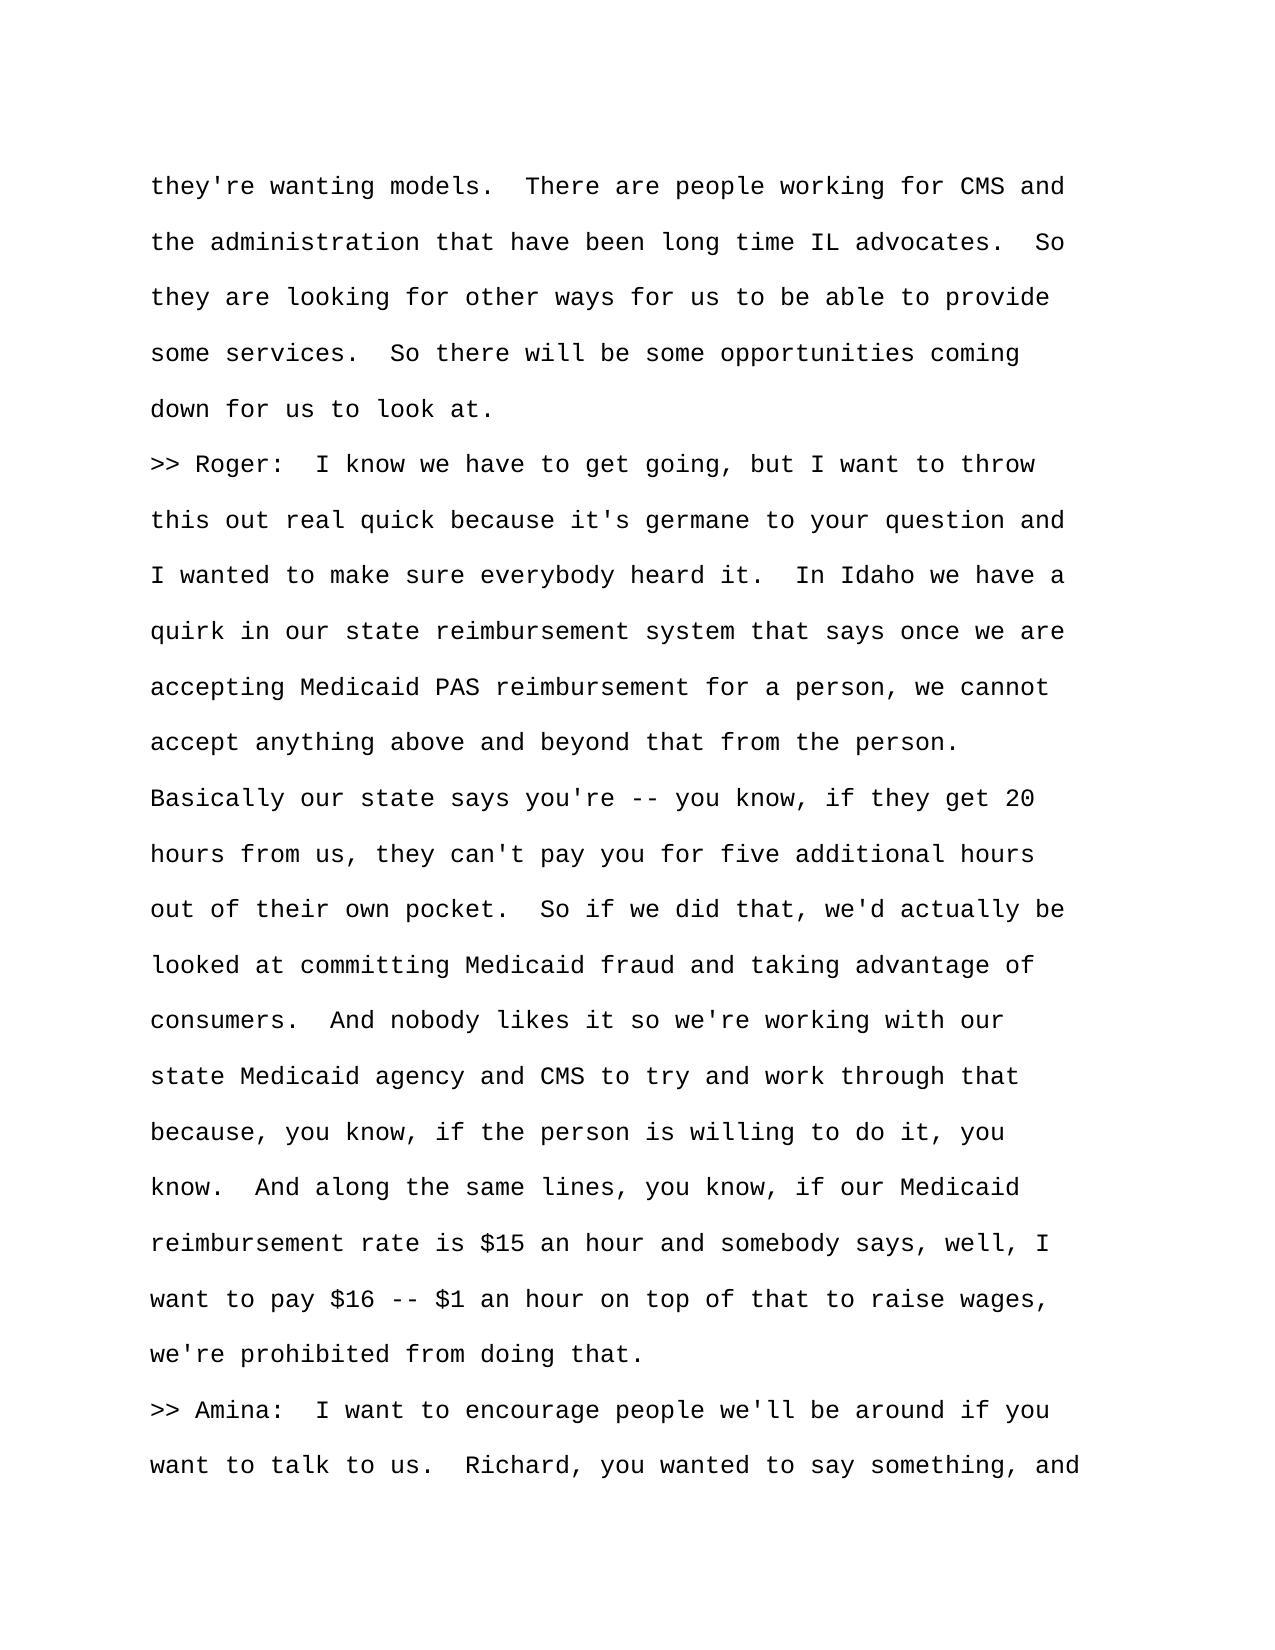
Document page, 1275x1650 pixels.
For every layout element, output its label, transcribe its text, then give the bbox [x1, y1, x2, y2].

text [150, 1374, 1083, 1485]
text >> Roger: I know we have to get going, but I want to throw this out real quick because it's germane to your question and I wanted to make sure everybody heard it. In Idaho we have a quirk in our state reimbursement system that says once we are accepting Medicaid PAS reimbursement for a person, we cannot accept anything above and beyond that from the person. Basically our state says you're -- you know, if they get 20 hours from us, they can't pay you for five additional hours out of their own pocket. So if we did that, we'd actually be looked at committing Medicaid fraud and taking advantage of consumers. And nobody likes it so we're working with our state Medicaid agency and CMS to try and work through that because, you know, if the person is willing to do it, you know. And along the same lines, you know, if our Medicaid reimbursement rate is $15 an hour and somebody says, well, I want to pay $16 -- $1 an hour on top of that to raise wages, we're prohibited from doing that. [150, 428, 1083, 1374]
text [150, 150, 1083, 428]
